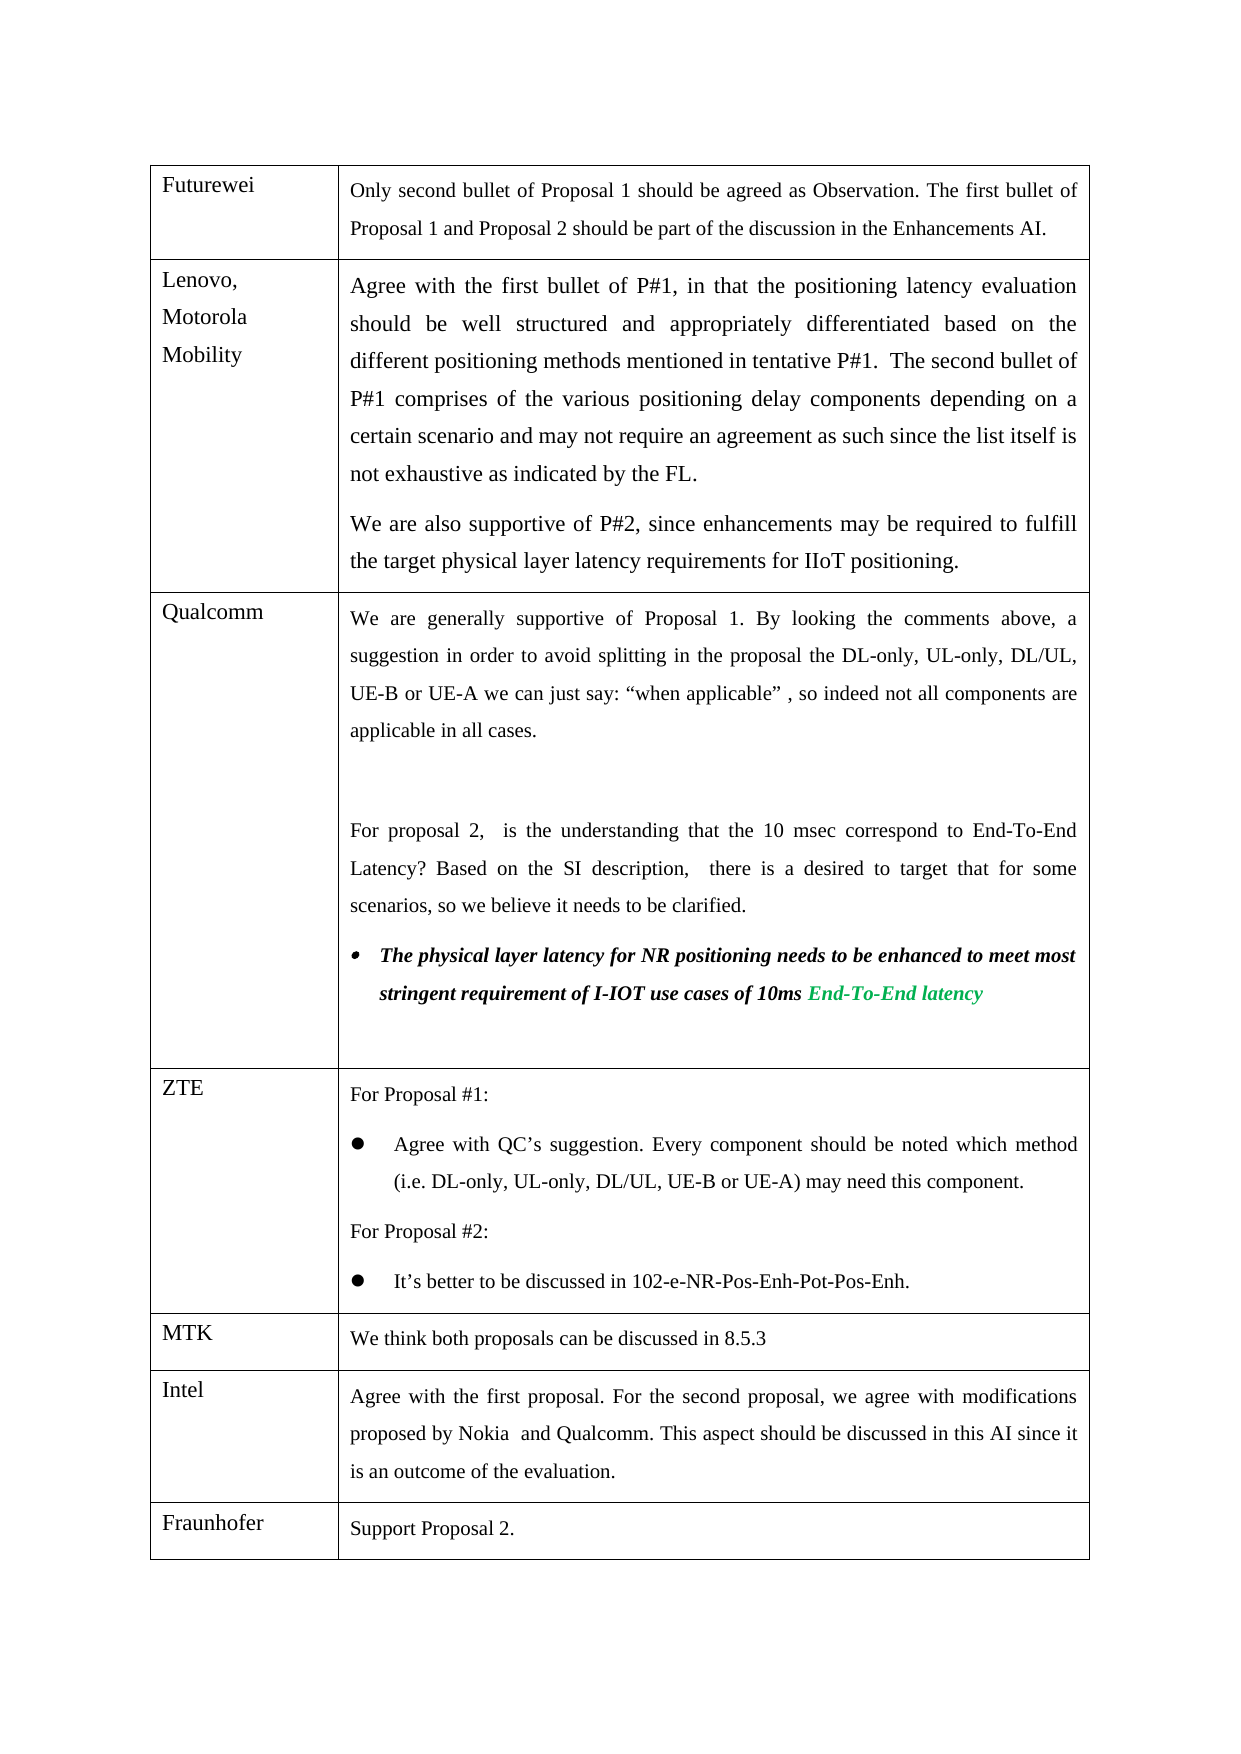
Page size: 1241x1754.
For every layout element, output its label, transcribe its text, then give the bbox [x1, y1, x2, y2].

table_cell Only second bullet of Proposal 1 should be agreed as Observation. The first bullet of Proposal 1 and Proposal 2 should be part of the discussion in the Enhancements AI. [339, 166, 1089, 259]
table_cell Fraunhofer [151, 1503, 338, 1559]
table_cell Agree with the first bullet of P#1, in that the positioning latency evaluation should be well structured and appropriately differentiated based on the different positioning methods mentioned in tentative P#1. The second bullet of P#1 comprises of the various positioning delay components depending on a certain scenario and may not require an agreement as such since the list itself is not exhaustive as indicated by the FL. We are also supportive of P#2, since enhancements may be required to fulfill the target physical layer latency requirements for IIoT positioning. [339, 260, 1089, 592]
table_cell We are generally supportive of Proposal 1. By looking the comments above, a suggestion in order to avoid splitting in the proposal the DL-only, UL-only, DL/UL, UE-B or UE-A we can just say: “when applicable” , so indeed not all components are applicable in all cases. For proposal 2, is the understanding that the 10 msec correspond to End-To-End Latency? Based on the SI description, there is a desired to target that for some scenarios, so we believe it needs to be clarified. The physical layer latency for NR positioning needs to be enhanced to meet most stringent requirement of I-IOT use cases of 10ms End-To-End latency [339, 593, 1089, 1068]
table_cell Agree with the first proposal. For the second proposal, we agree with modifications proposed by Nokia and Qualcomm. This aspect should be discussed in this AI since it is an outcome of the evaluation. [339, 1371, 1089, 1502]
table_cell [339, 1503, 1089, 1559]
table_cell Futurewei [151, 166, 338, 259]
table_cell We think both proposals can be discussed in 8.5.3 [339, 1314, 1089, 1370]
table_cell Intel [151, 1371, 338, 1502]
table_cell For Proposal #1: Agree with QC’s suggestion. Every component should be noted which method (i.e. DL-only, UL-only, DL/UL, UE-B or UE-A) may need this component. For Proposal #2: It’s better to be discussed in 102-e-NR-Pos-Enh-Pot-Pos-Enh. [339, 1069, 1089, 1312]
table_cell Lenovo, Motorola Mobility [151, 260, 338, 592]
table_cell ZTE [151, 1069, 338, 1312]
table_cell MTK [151, 1314, 338, 1370]
table_cell Qualcomm [151, 593, 338, 1068]
